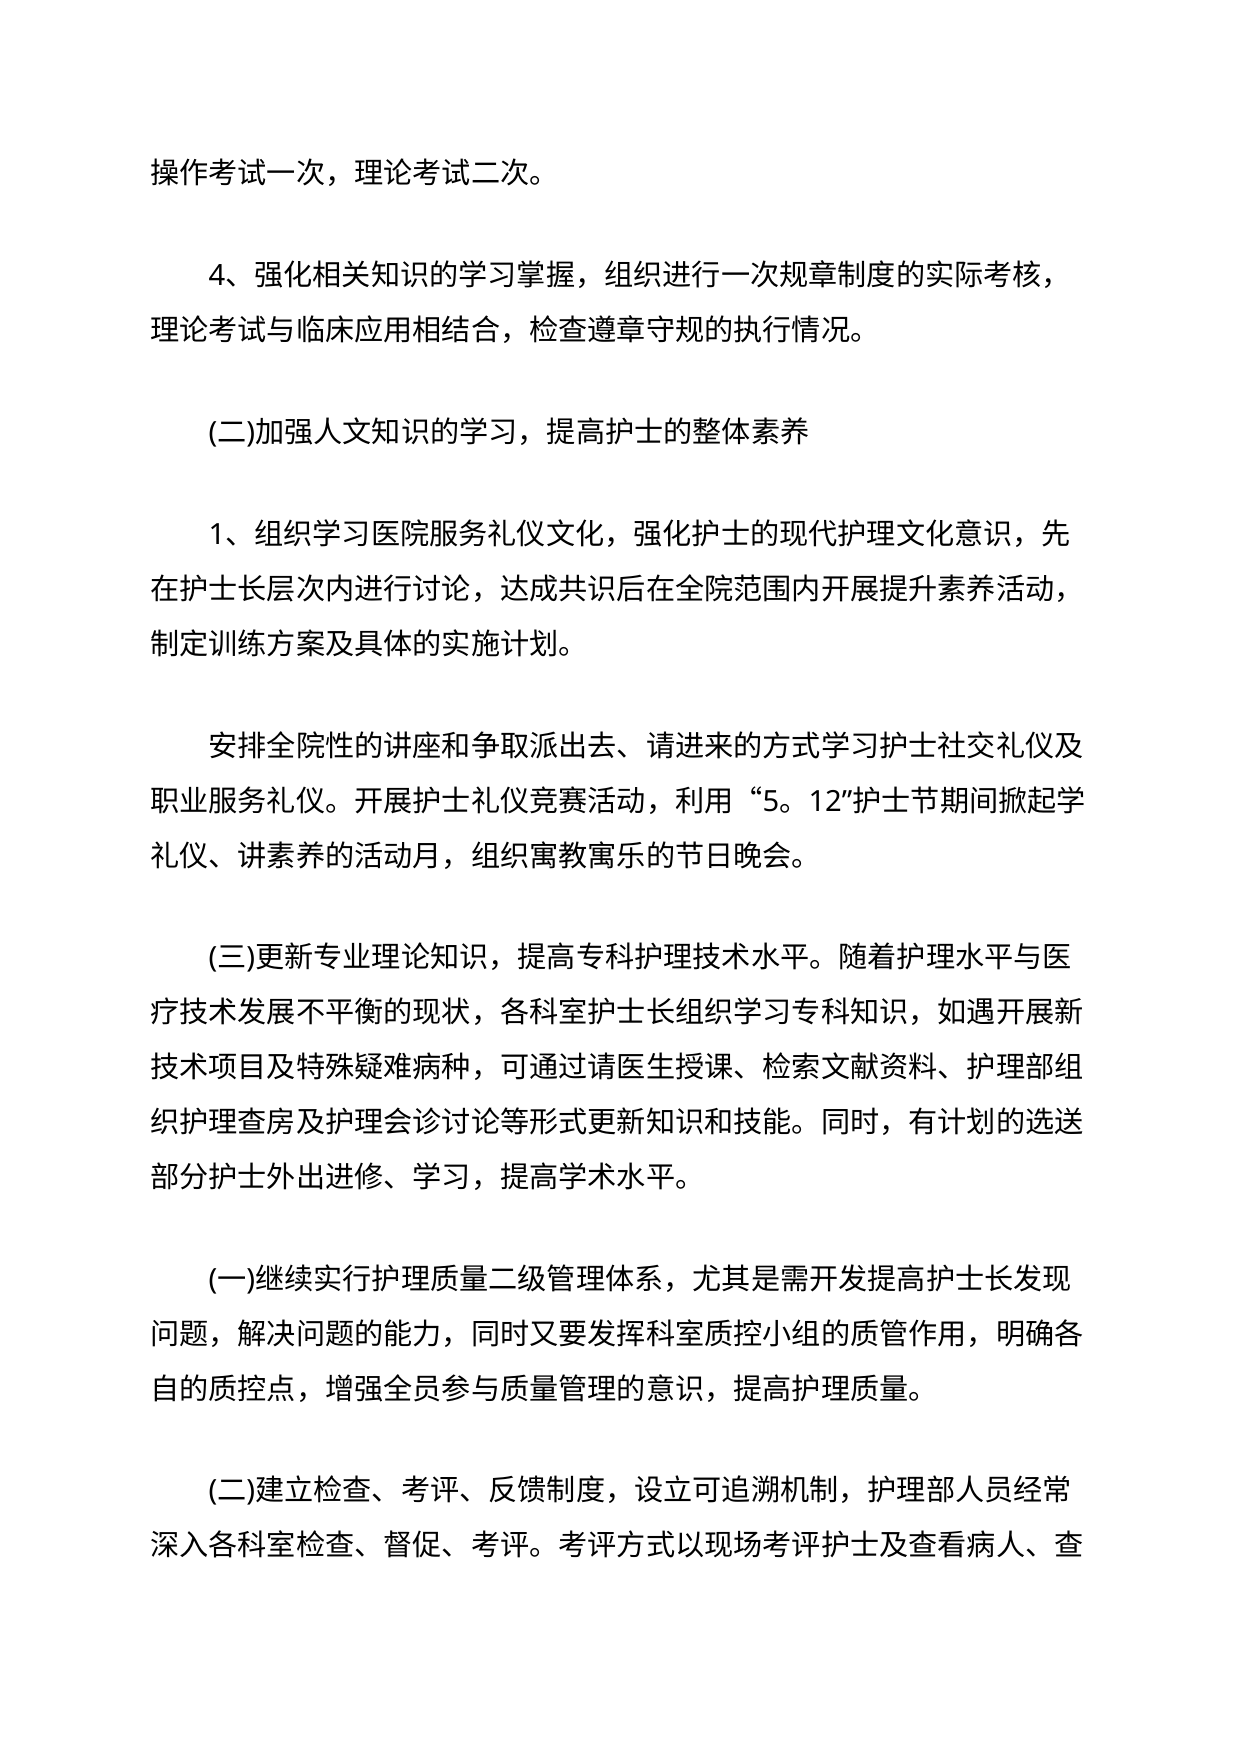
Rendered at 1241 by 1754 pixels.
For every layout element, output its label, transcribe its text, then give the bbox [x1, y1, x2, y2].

text (一)继续实行护理质量二级管理体系，尤其是需开发提高护士长发现问题，解决问题的能力，同时又要发挥科室质控小组的质管作用，明确各自的质控点，增强全员参与质量管理的意识，提高护理质量。 [150, 1255, 1090, 1407]
text 4、强化相关知识的学习掌握，组织进行一次规章制度的实际考核，理论考试与临床应用相结合，检查遵章守规的执行情况。 [150, 252, 1090, 349]
text (二)加强人文知识的学习，提高护士的整体素养 [150, 408, 1090, 451]
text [150, 150, 1090, 192]
text 安排全院性的讲座和争取派出去、请进来的方式学习护士社交礼仪及职业服务礼仪。开展护士礼仪竞赛活动，利用“5。12”护士节期间掀起学礼仪、讲素养的活动月，组织寓教寓乐的节日晚会。 [150, 722, 1090, 874]
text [150, 1467, 1090, 1564]
text (三)更新专业理论知识，提高专科护理技术水平。随着护理水平与医疗技术发展不平衡的现状，各科室护士长组织学习专科知识，如遇开展新技术项目及特殊疑难病种，可通过请医生授课、检索文献资料、护理部组织护理查房及护理会诊讨论等形式更新知识和技能。同时，有计划的选送部分护士外出进修、学习，提高学术水平。 [150, 934, 1090, 1196]
text 1、组织学习医院服务礼仪文化，强化护士的现代护理文化意识，先在护士长层次内进行讨论，达成共识后在全院范围内开展提升素养活动，制定训练方案及具体的实施计划。 [150, 511, 1090, 663]
